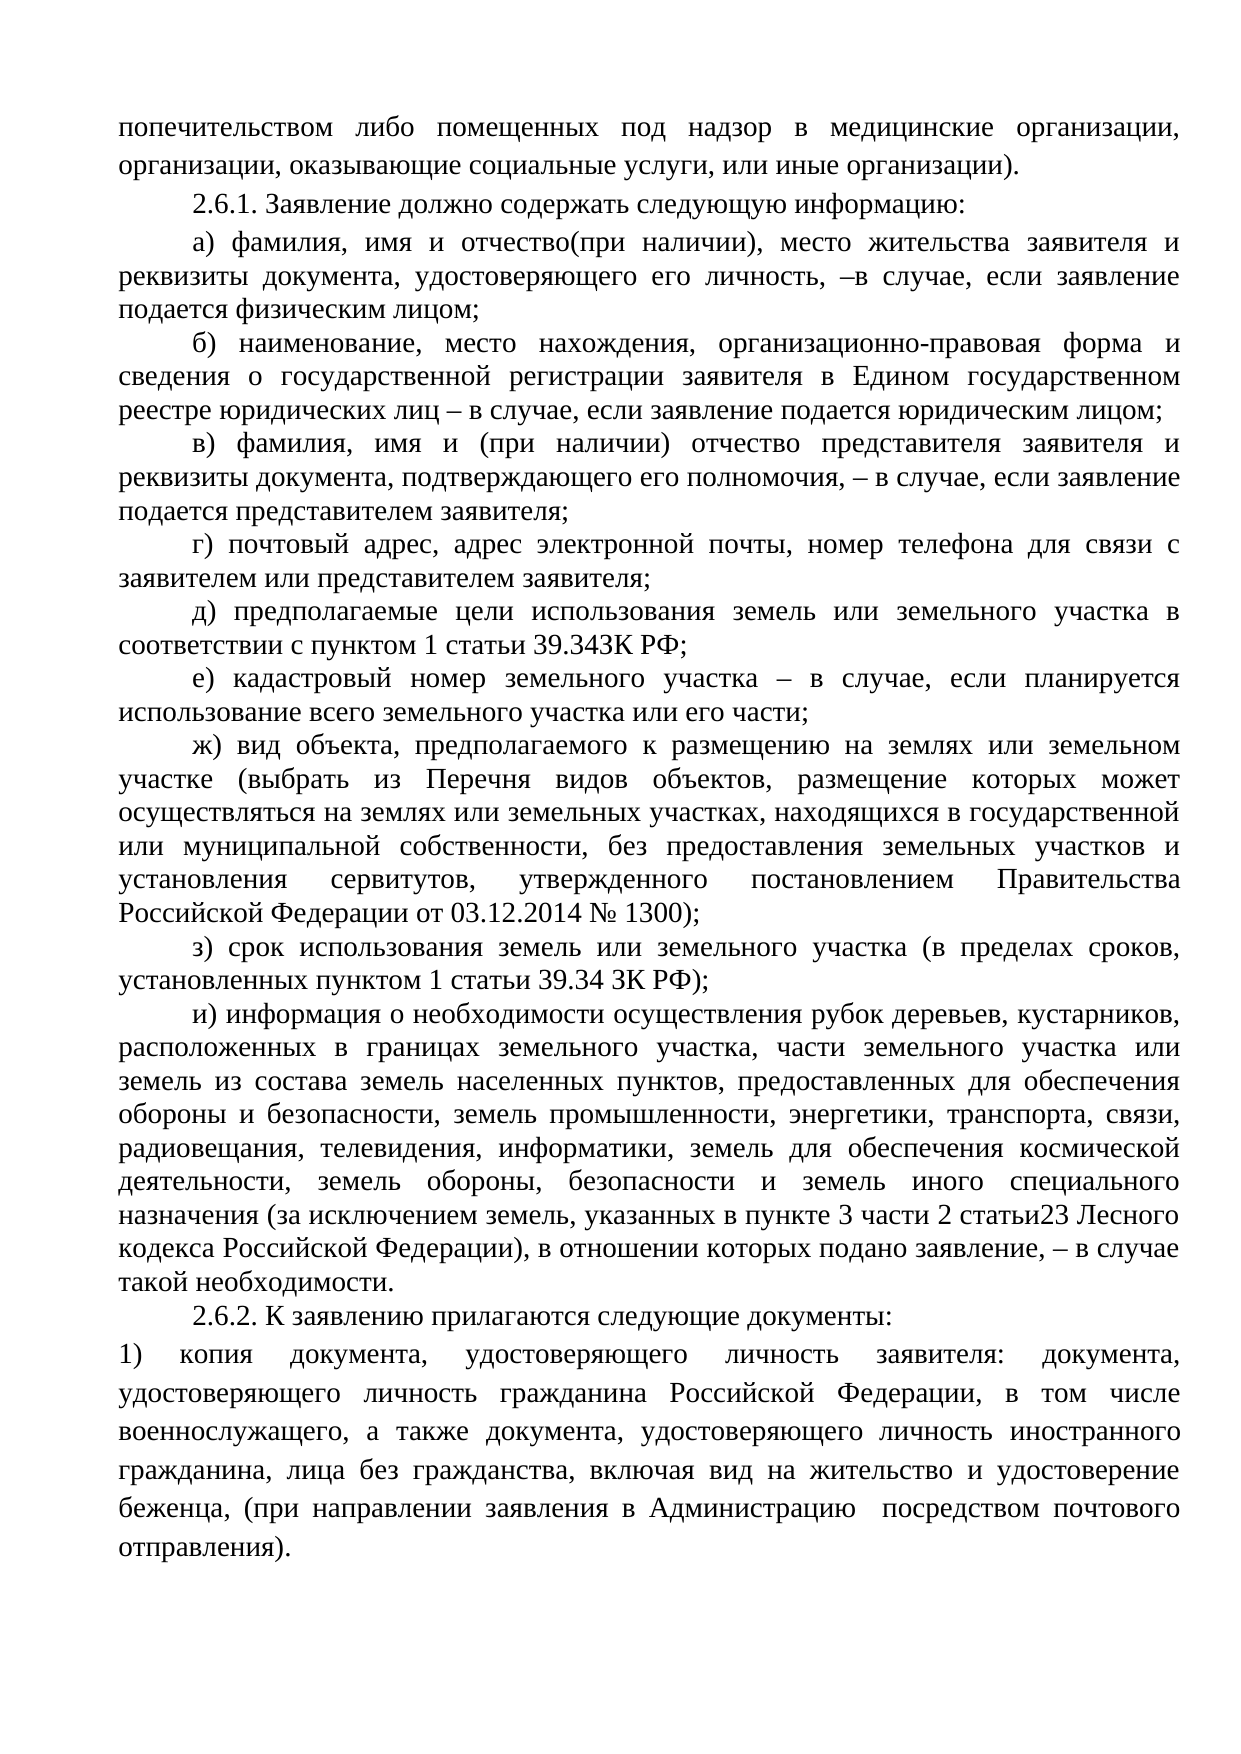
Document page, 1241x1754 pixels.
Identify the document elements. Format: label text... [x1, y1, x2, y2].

text 2.6.1. Заявление должно содержать следующую информацию: [118, 186, 1181, 219]
text е) кадастровый номер земельного участка – в случае, если планируется использование всего земельного участка или его части; [118, 660, 1181, 727]
text з) срок использования земель или земельного участка (в пределах сроков, установленных пунктом 1 статьи 39.34 ЗК РФ); [118, 929, 1181, 996]
text д) предполагаемые цели использования земель или земельного участка в соответствии с пунктом 1 статьи 39.34ЗК РФ; [118, 593, 1181, 660]
text б) наименование, место нахождения, организационно-правовая форма и сведения о государственной регистрации заявителя в Едином государственном реестре юридических лиц – в случае, если заявление подается юридическим лицом; [118, 325, 1181, 426]
text в) фамилия, имя и (при наличии) отчество представителя заявителя и реквизиты документа, подтверждающего его полномочия, – в случае, если заявление подается представителем заявителя; [118, 426, 1181, 526]
list ж) вид объекта, предполагаемого к размещению на землях или земельном участке (выбрать из Перечня видов объектов, размещение которых может осуществляться на землях или земельных участках, находящихся в государственной или муниципальной собственности, без предоставления земельных участков и установления сервитутов, утвержденного постановлением Правительства Российской Федерации от 03.12.2014 № 1300); [118, 727, 1181, 929]
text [118, 109, 1181, 181]
text г) почтовый адрес, адрес электронной почты, номер телефона для связи с заявителем или представителем заявителя; [118, 526, 1181, 593]
text и) информация о необходимости осуществления рубок деревьев, кустарников, расположенных в границах земельного участка, части земельного участка или земель из состава земель населенных пунктов, предоставленных для обеспечения обороны и безопасности, земель промышленности, энергетики, транспорта, связи, радиовещания, телевидения, информатики, земель для обеспечения космической деятельности, земель обороны, безопасности и земель иного специального назначения (за исключением земель, указанных в пункте 3 части 2 статьи23 Лесного кодекса Российской Федерации), в отношении которых подано заявление, – в случае такой необходимости. [118, 996, 1181, 1298]
text 1) копия документа, удостоверяющего личность заявителя: документа, удостоверяющего личность гражданина Российской Федерации, в том числе военнослужащего, а также документа, удостоверяющего личность иностранного гражданина, лица без гражданства, включая вид на жительство и удостоверение беженца, (при направлении заявления в Администрацию посредством почтового отправления). [118, 1336, 1181, 1562]
text 2.6.2. К заявлению прилагаются следующие документы: [118, 1298, 1181, 1331]
text а) фамилия, имя и отчество(при наличии), место жительства заявителя и реквизиты документа, удостоверяющего его личность, –в случае, если заявление подается физическим лицом; [118, 224, 1181, 325]
